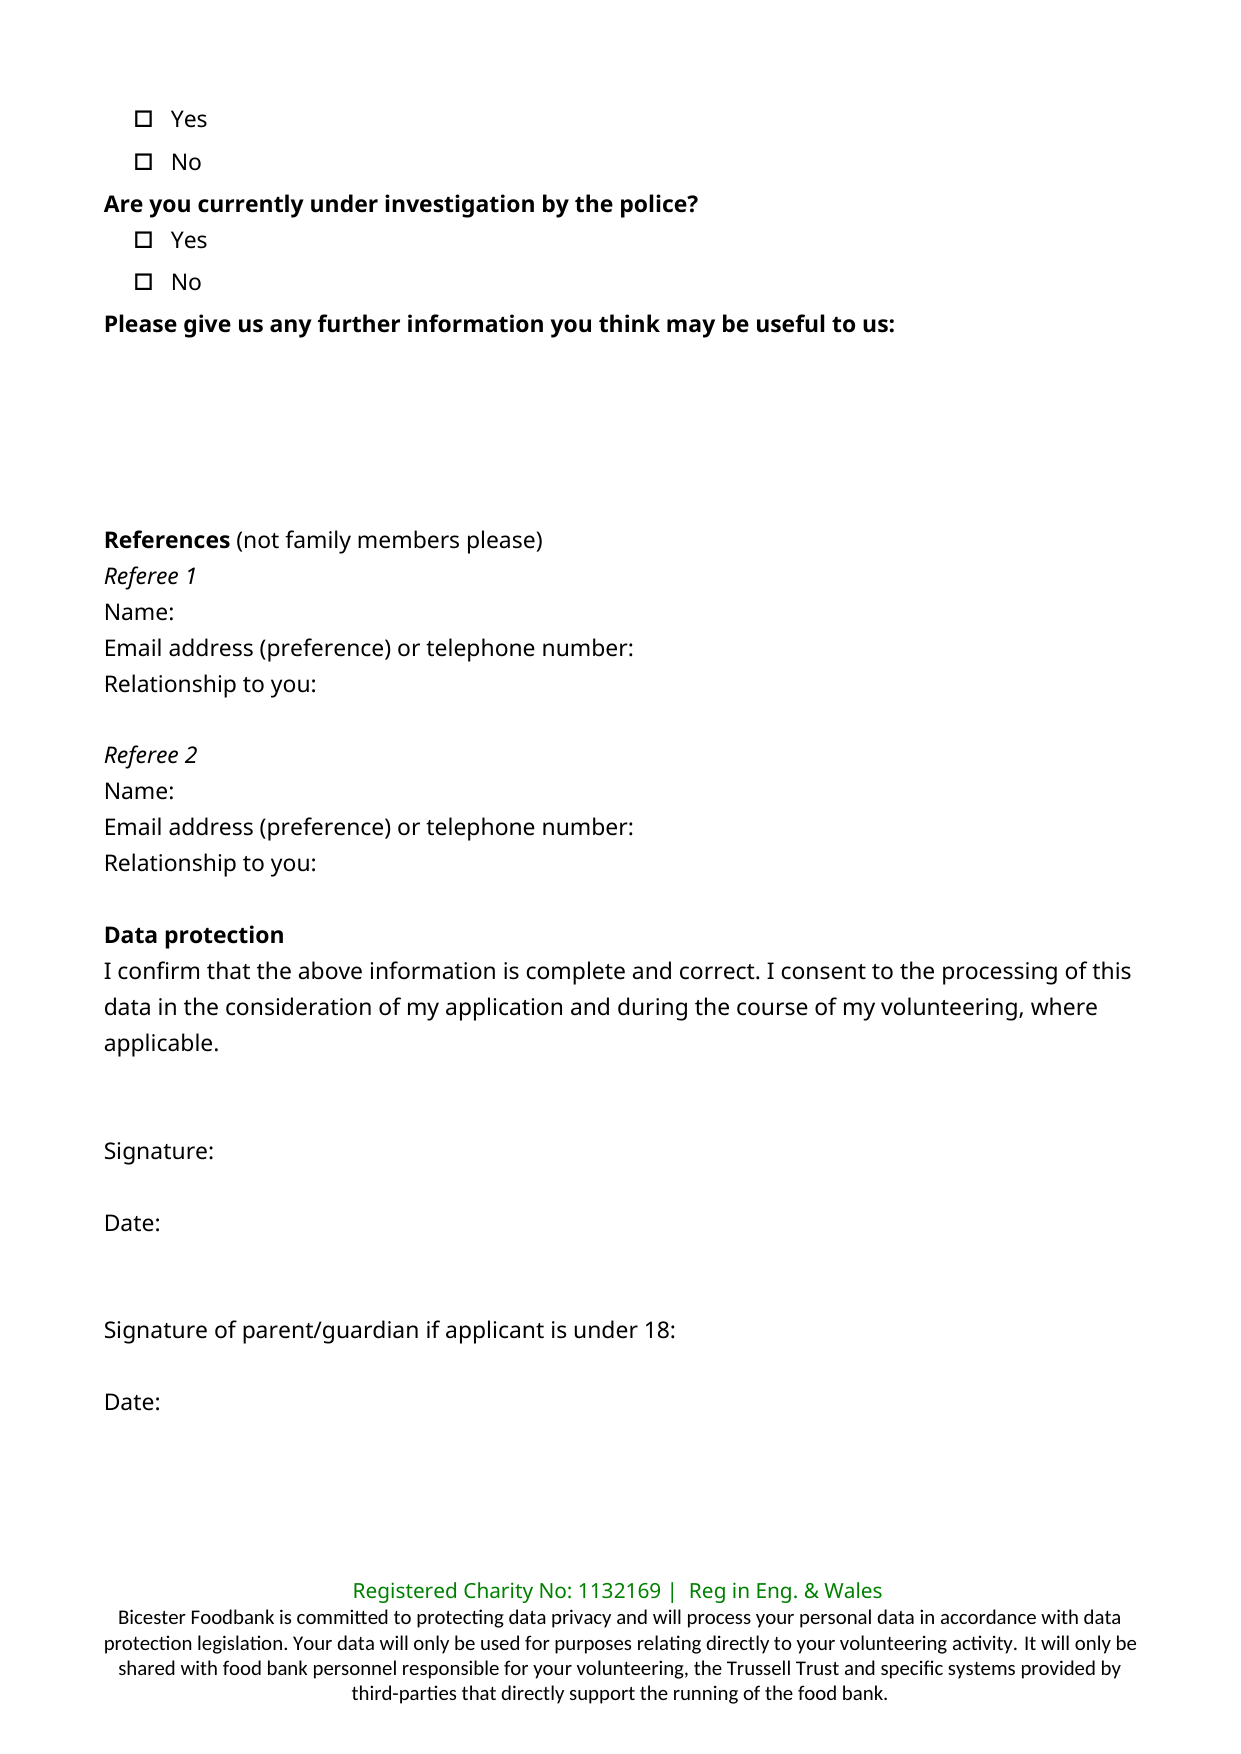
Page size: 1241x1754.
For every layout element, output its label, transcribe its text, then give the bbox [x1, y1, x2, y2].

text Date: [103, 1207, 1137, 1238]
text Email address (preference) or telephone number: [103, 632, 1137, 663]
text Name: [103, 596, 1137, 627]
text Relationship to you: [103, 847, 1137, 878]
list No [133, 266, 1137, 297]
list Yes [133, 103, 1137, 135]
text I confirm that the above information is complete and correct. I consent to the processing of this data in the consideration of my application and during the course of my volunteering, where applicable. [103, 955, 1137, 1058]
text References (not family members please) [103, 524, 1137, 555]
text Name: [103, 775, 1137, 807]
text Signature of parent/guardian if applicant is under 18: [103, 1314, 1137, 1346]
text Are you currently under investigation by the police? [103, 188, 1137, 219]
list No [133, 146, 1137, 177]
text Data protection [103, 919, 1137, 950]
text Date: [103, 1386, 1137, 1417]
text Referee 2 [103, 739, 1137, 771]
text Relationship to you: [103, 667, 1137, 699]
list Yes [133, 224, 1137, 255]
text Please give us any further information you think may be useful to us: [103, 308, 1137, 339]
text Signature: [103, 1135, 1137, 1166]
text Email address (preference) or telephone number: [103, 811, 1137, 842]
text Referee 1 [103, 560, 1137, 591]
